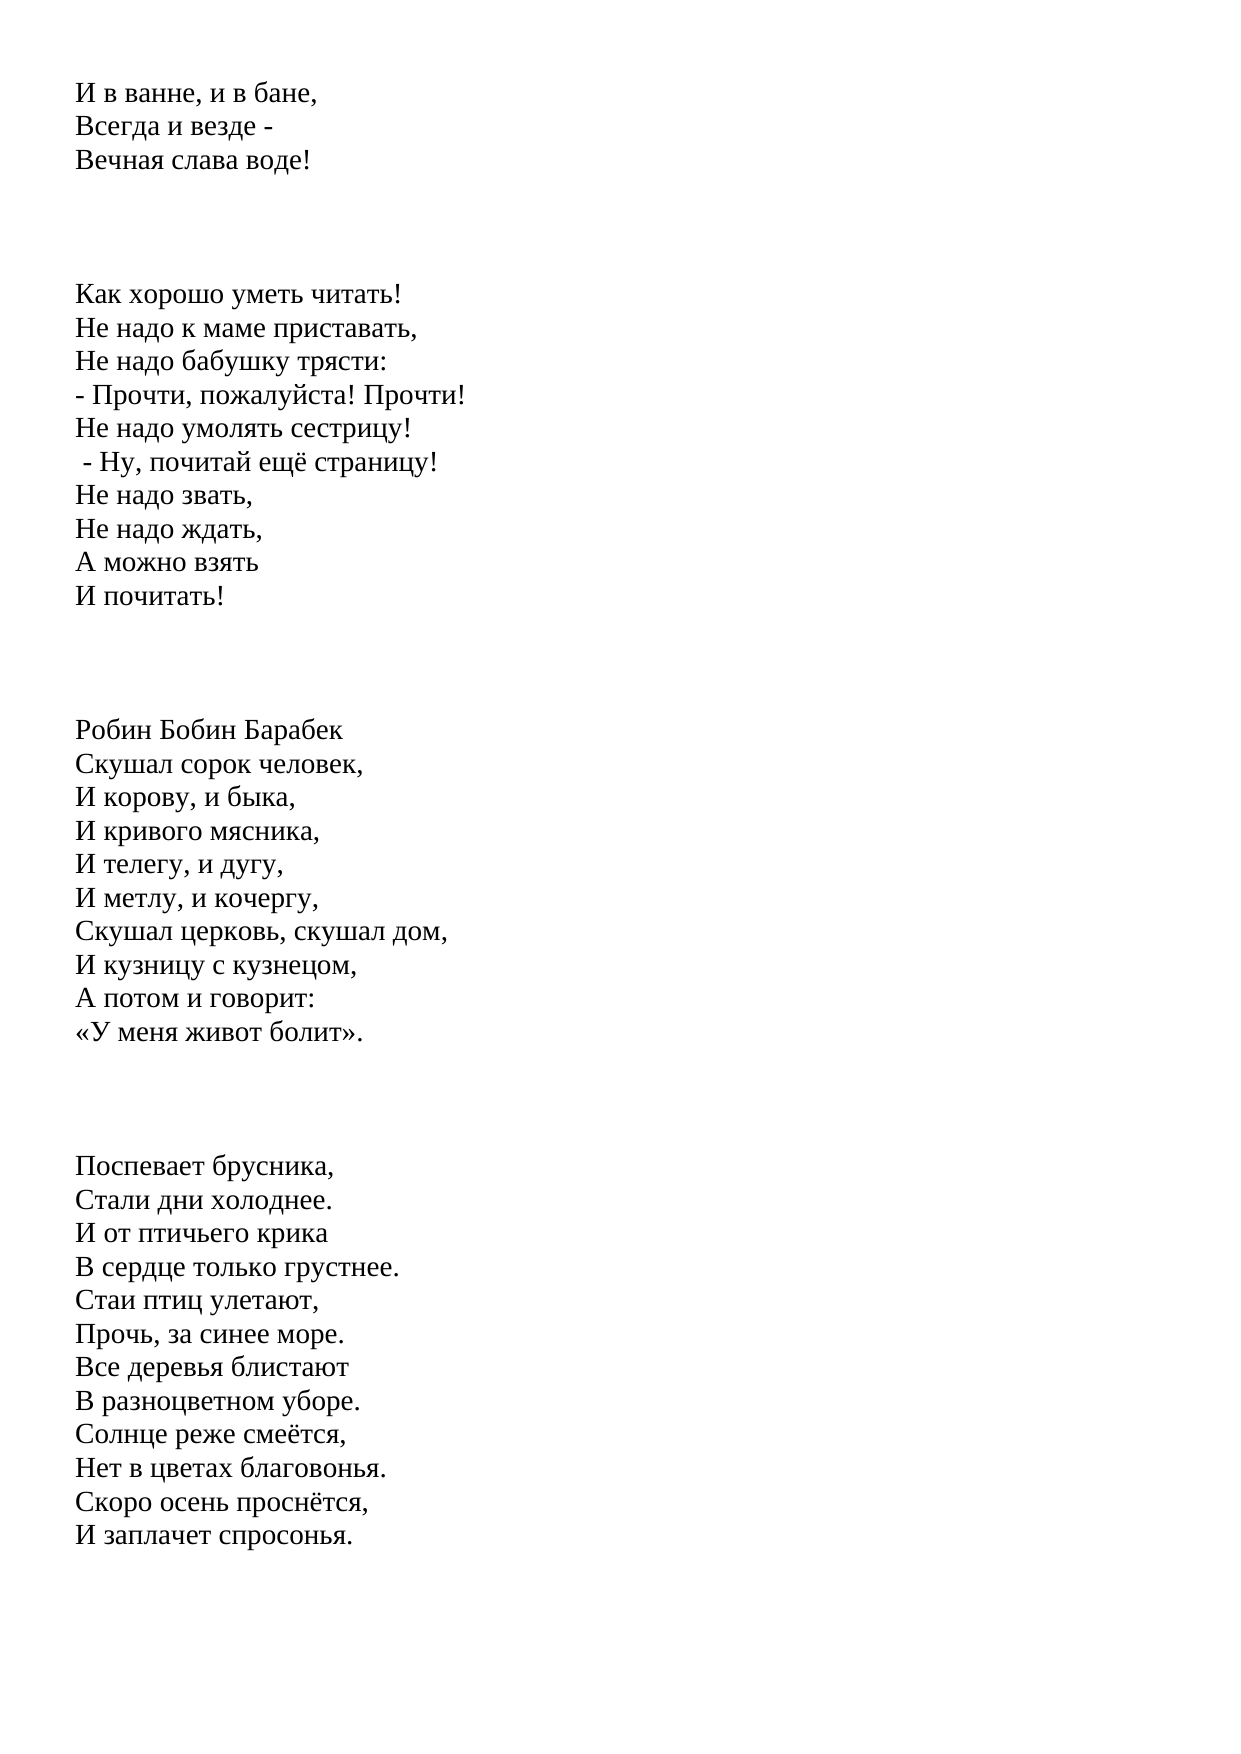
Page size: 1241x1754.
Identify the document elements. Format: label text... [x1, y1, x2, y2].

text Не надо умолять сестрицу! [75, 410, 1165, 444]
text И кривого мясника, [75, 813, 1165, 846]
text И кузницу с кузнецом, [75, 947, 1165, 981]
text А потом и говорит: [75, 981, 1165, 1014]
text И в ванне, и в бане, [75, 75, 1165, 108]
text - Прочти, пожалуйста! Прочти! [75, 377, 1165, 410]
text - Ну, почитай ещё страницу! [75, 444, 1165, 477]
text Стали дни холоднее. [75, 1182, 1165, 1215]
text И корову, и быка, [75, 779, 1165, 813]
text Скушал сорок человек, [75, 746, 1165, 779]
text Не надо ждать, [75, 511, 1165, 544]
text Не надо бабушку трясти: [75, 343, 1165, 377]
text «У меня живот болит». [75, 1014, 1165, 1048]
text И почитать! [75, 578, 1165, 612]
text В разноцветном уборе. [75, 1383, 1165, 1417]
text Как хорошо уметь читать! [75, 276, 1165, 310]
text И от птичьего крика [75, 1215, 1165, 1249]
text Поспевает брусника, [75, 1148, 1165, 1182]
text Не надо звать, [75, 477, 1165, 511]
text Солнце реже смеётся, [75, 1417, 1165, 1450]
text Стаи птиц улетают, [75, 1282, 1165, 1316]
text А можно взять [75, 544, 1165, 578]
text Робин Бобин Барабек [75, 712, 1165, 746]
text Всегда и везде - [75, 108, 1165, 142]
text Вечная слава воде! [75, 142, 1165, 176]
text Прочь, за синее море. [75, 1316, 1165, 1349]
text Скоро осень проснётся, [75, 1484, 1165, 1517]
text И заплачет спросонья. [75, 1517, 1165, 1551]
text Скушал церковь, скушал дом, [75, 913, 1165, 947]
text Все деревья блистают [75, 1349, 1165, 1383]
text В сердце только грустнее. [75, 1249, 1165, 1282]
text И метлу, и кочергу, [75, 880, 1165, 913]
text И телегу, и дугу, [75, 846, 1165, 880]
text Нет в цветах благовонья. [75, 1450, 1165, 1484]
text Не надо к маме приставать, [75, 310, 1165, 343]
